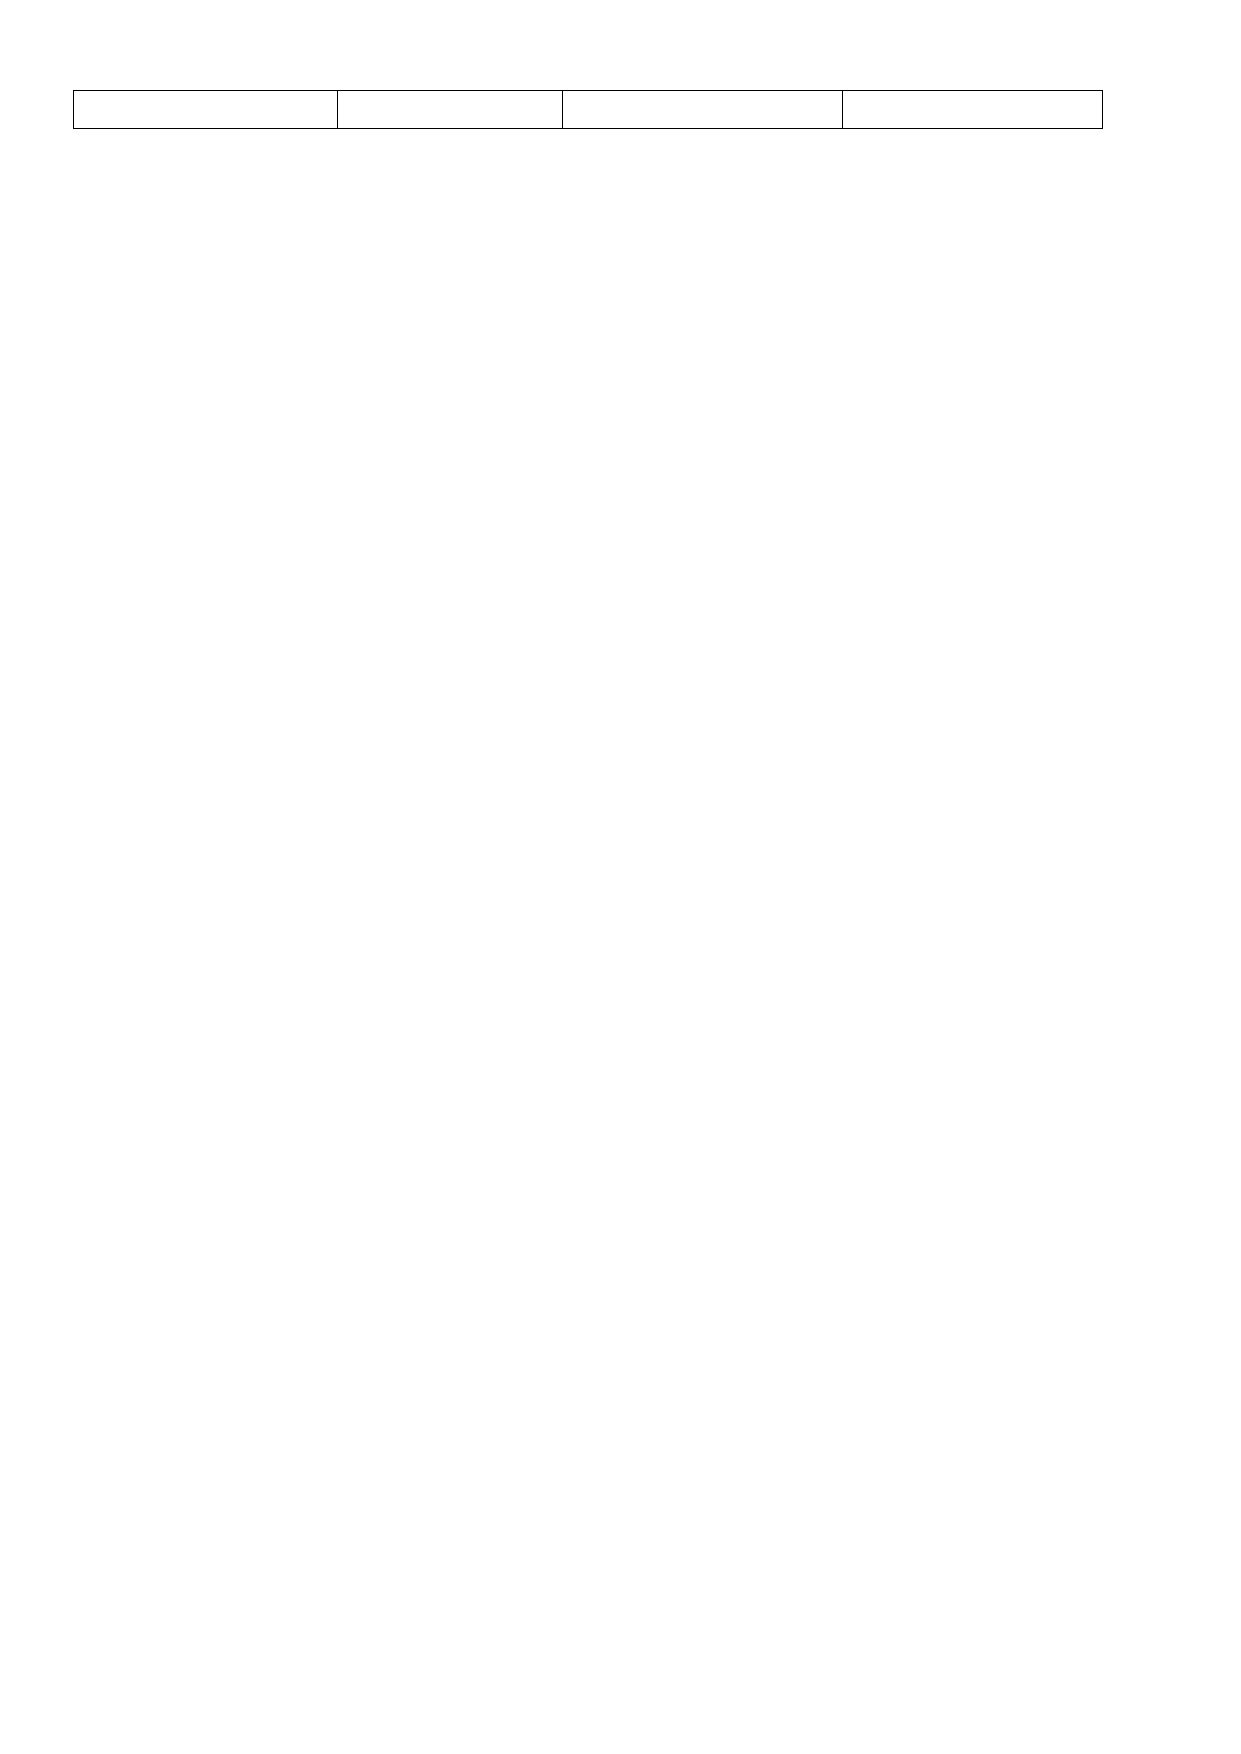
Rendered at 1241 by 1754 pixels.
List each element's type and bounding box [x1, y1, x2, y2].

table_cell [563, 91, 842, 128]
table_cell [843, 91, 1102, 128]
table_cell [338, 91, 562, 128]
table_cell [74, 91, 337, 128]
